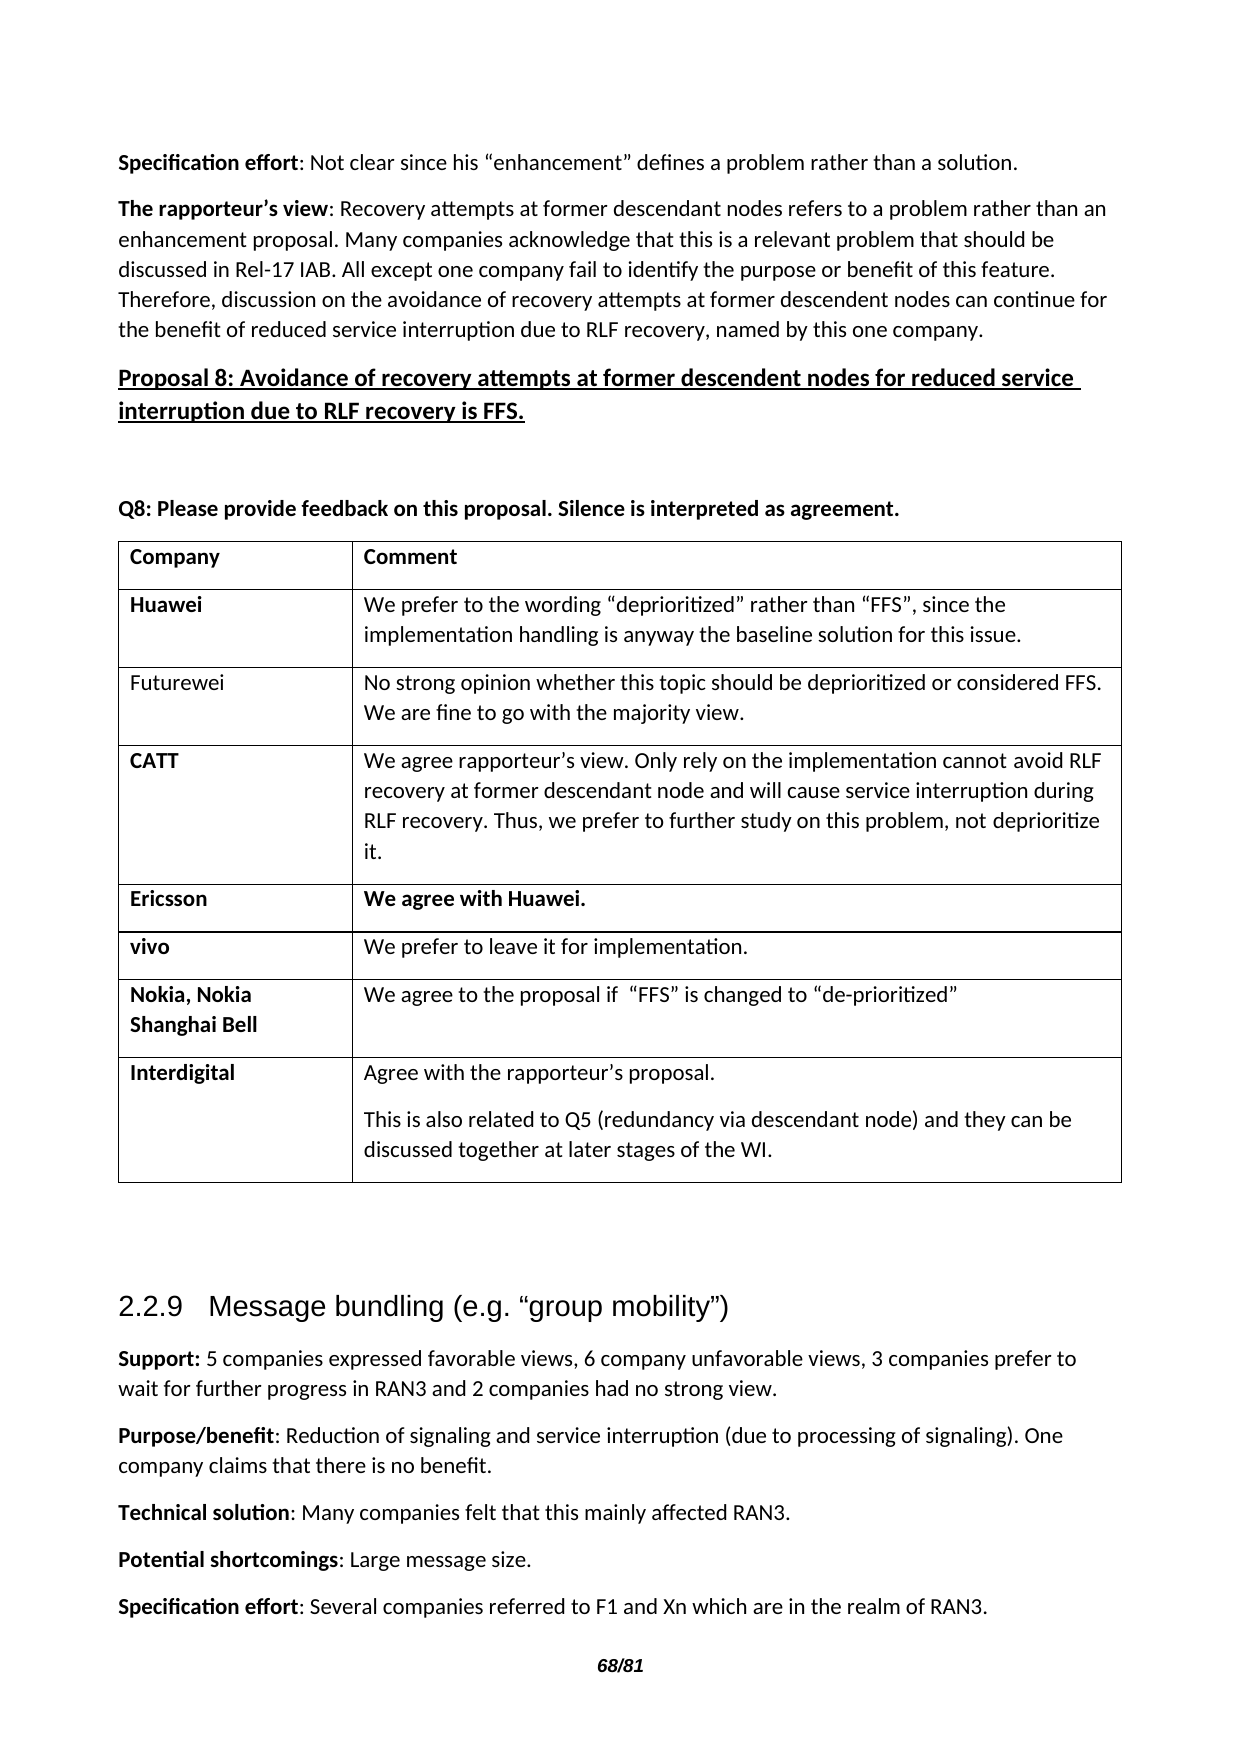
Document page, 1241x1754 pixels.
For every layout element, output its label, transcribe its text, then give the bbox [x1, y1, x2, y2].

text Proposal 8: Avoidance of recovery attempts at former descendent nodes for reduced service interruption due to RLF recovery is FFS. [118, 362, 1122, 426]
subtitle 2.2.9 Message bundling (e.g. “group mobility”) [118, 1289, 1122, 1323]
table_cell [119, 980, 352, 1057]
text Specification effort: Not clear since his “enhancement” defines a problem rather than a solution. [118, 148, 1122, 176]
table_cell [353, 668, 1121, 745]
text The rapporteur’s view: Recovery attempts at former descendant nodes refers to a problem rather than an enhancement proposal. Many companies acknowledge that this is a relevant problem that should be discussed in Rel-17 IAB. All except one company fail to identify the purpose or benefit of this feature. Therefore, discussion on the avoidance of recovery attempts at former descendent nodes can continue for the benefit of reduced service interruption due to RLF recovery, named by this one company. [118, 194, 1122, 343]
table_cell Interdigital [119, 1058, 352, 1182]
table_cell Agree with the rapporteur’s proposal. This is also related to Q5 (redundancy via descendant node) and they can be discussed together at later stages of the WI. [353, 1058, 1121, 1182]
table_cell [119, 885, 352, 931]
text Technical solution: Many companies felt that this mainly affected RAN3. [118, 1498, 1122, 1526]
table_cell [353, 590, 1121, 667]
table_cell [353, 933, 1121, 979]
text Support: 5 companies expressed favorable views, 6 company unfavorable views, 3 companies prefer to wait for further progress in RAN3 and 2 companies had no strong view. [118, 1344, 1122, 1402]
table_cell [119, 933, 352, 979]
text Q8: Please provide feedback on this proposal. Silence is interpreted as agreement. [118, 494, 1122, 522]
text Purpose/benefit: Reduction of signaling and service interruption (due to processing of signaling). One company claims that there is no benefit. [118, 1421, 1122, 1479]
table_cell [119, 590, 352, 667]
table_cell [353, 746, 1121, 883]
table_cell [119, 746, 352, 883]
table_cell [353, 885, 1121, 931]
text Specification effort: Several companies referred to F1 and Xn which are in the realm of RAN3. [118, 1592, 1122, 1620]
table_cell [119, 668, 352, 745]
table_header Comment [353, 542, 1121, 589]
table_cell [353, 980, 1121, 1057]
text Potential shortcomings: Large message size. [118, 1545, 1122, 1573]
table_header Company [119, 542, 352, 589]
